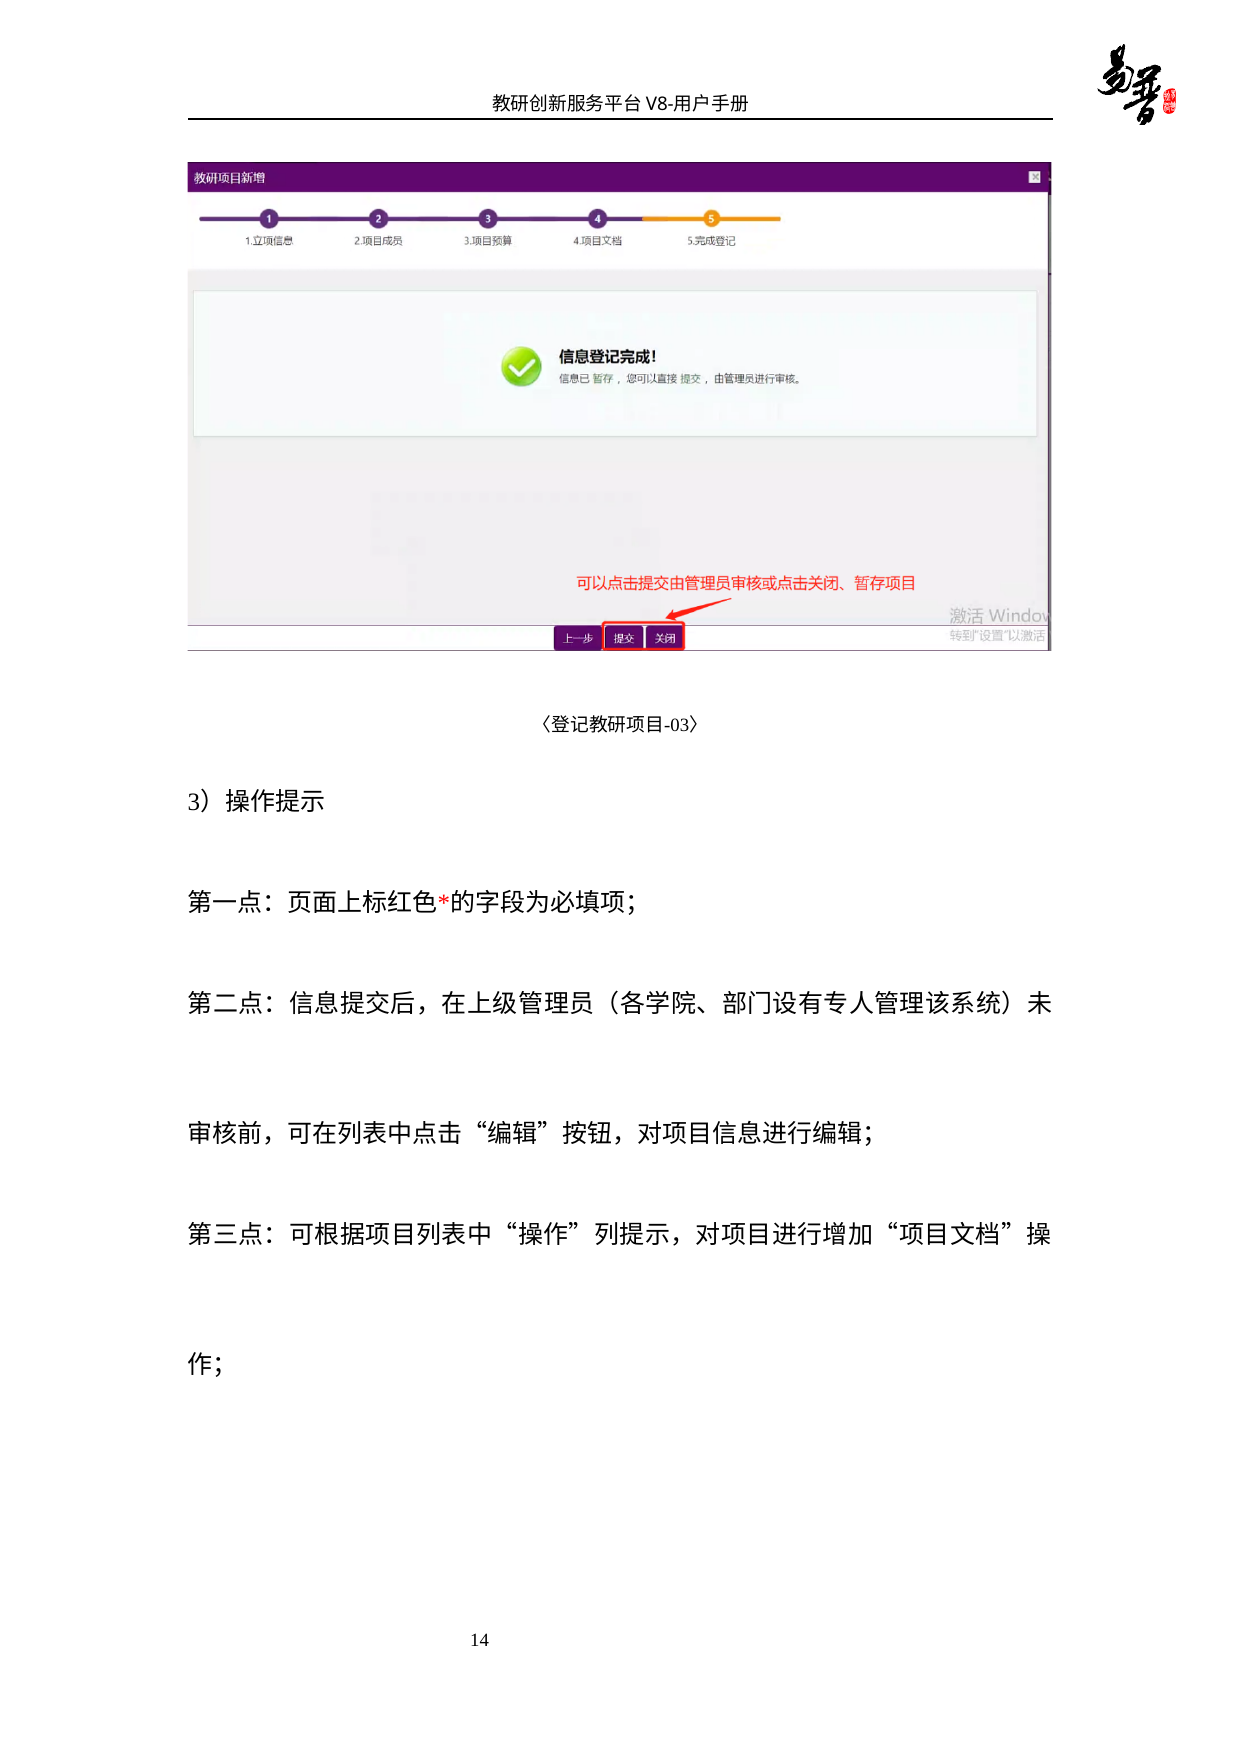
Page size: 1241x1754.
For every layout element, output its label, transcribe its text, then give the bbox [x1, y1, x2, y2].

text 3）操作提示 [187, 767, 1053, 832]
text 第二点：信息提交后，在上级管理员（各学院、部门设有专人管理该系统）未审核前，可在列表中点击“编辑”按钮，对项目信息进行编辑； [187, 969, 1053, 1164]
text 〈登记教研项目-03〉 [187, 707, 1053, 740]
picture [1097, 43, 1176, 125]
text 第三点：可根据项目列表中“操作”列提示，对项目进行增加“项目文档”操作； [187, 1201, 1053, 1396]
picture [187, 162, 1052, 651]
text 第一点：页面上标红色*的字段为必填项； [187, 868, 1053, 933]
